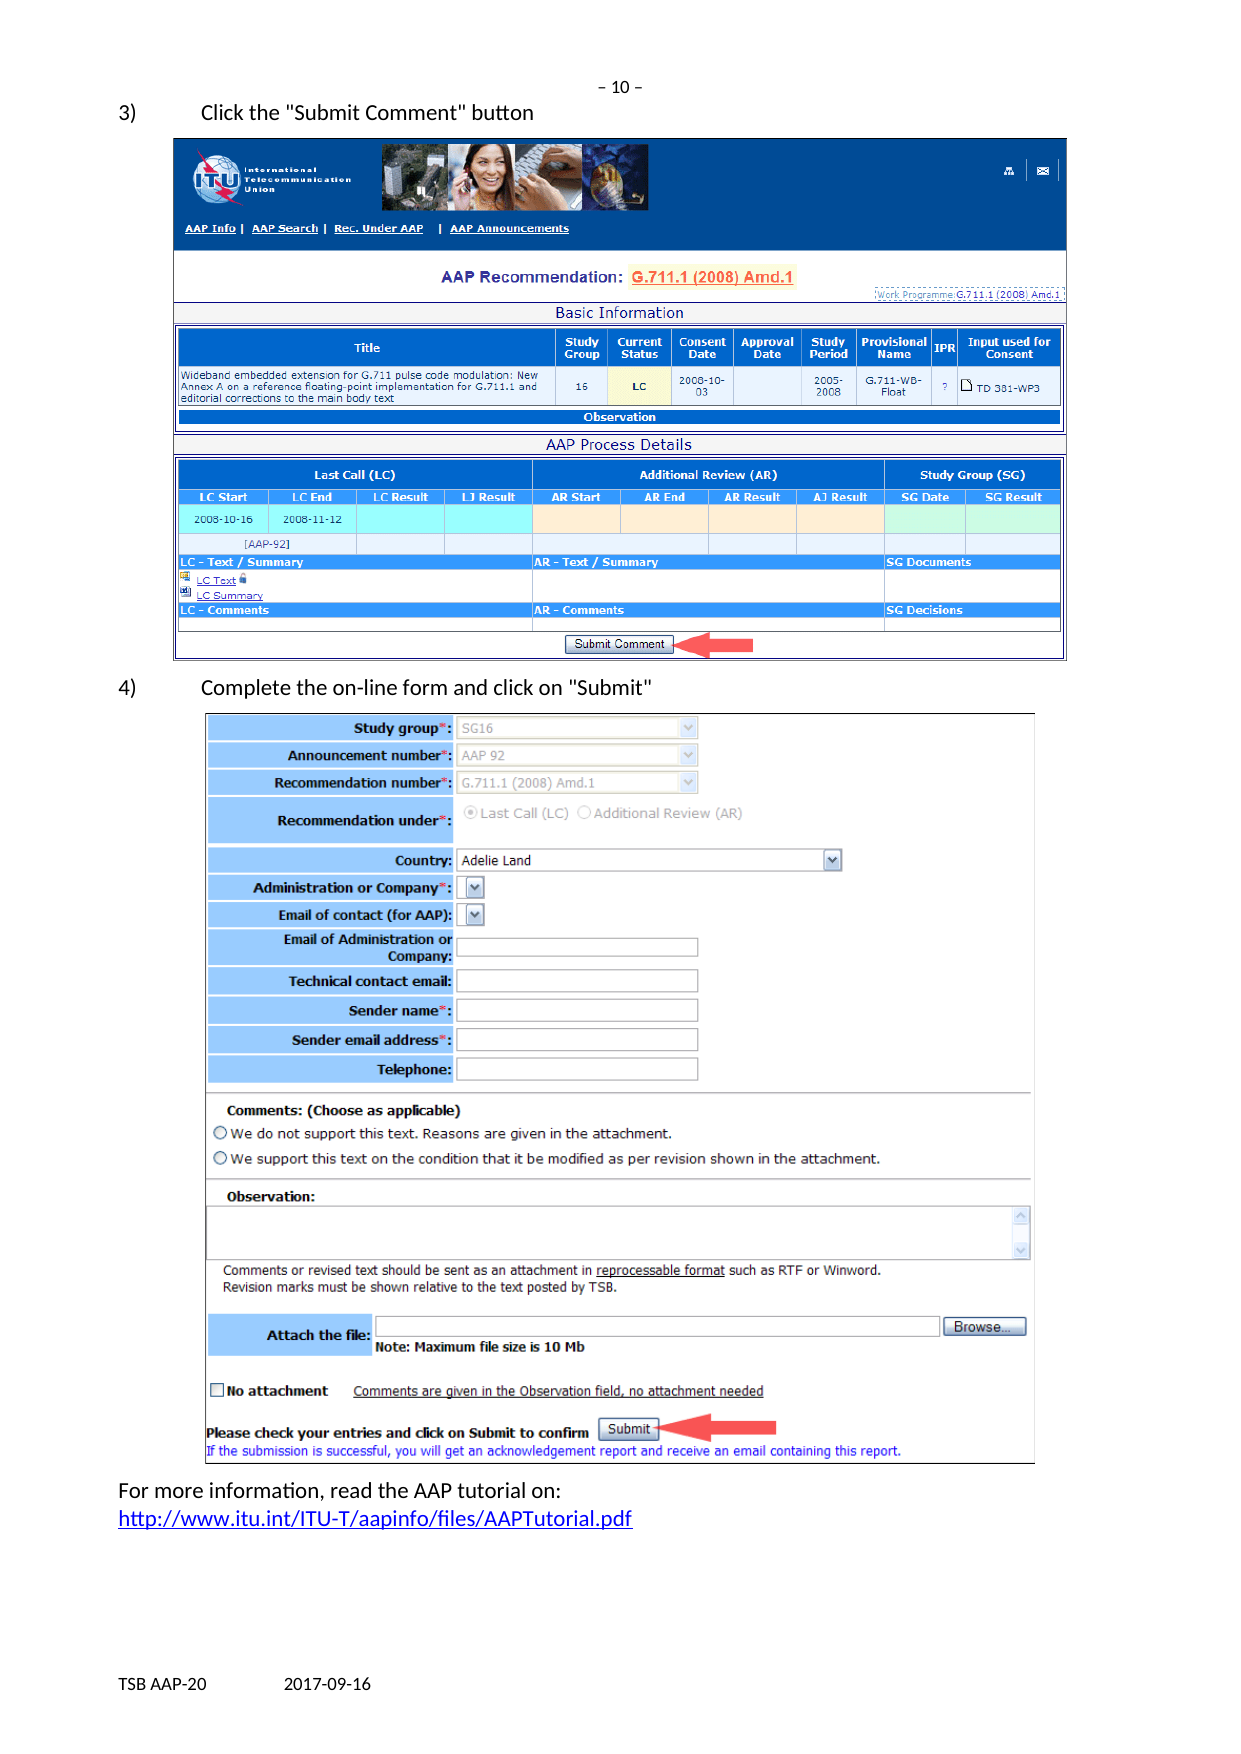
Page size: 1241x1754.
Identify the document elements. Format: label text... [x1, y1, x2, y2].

picture [173, 138, 1067, 661]
text For more information, read the AAP tutorial on: http://www.itu.int/ITU-T/aapinfo/files/AAPTutorial.pdf [118, 1476, 1122, 1532]
text 3) Click the "Submit Comment" button [118, 98, 1122, 126]
picture [205, 713, 1035, 1464]
text 4) Complete the on-line form and click on "Submit" [118, 673, 1122, 701]
